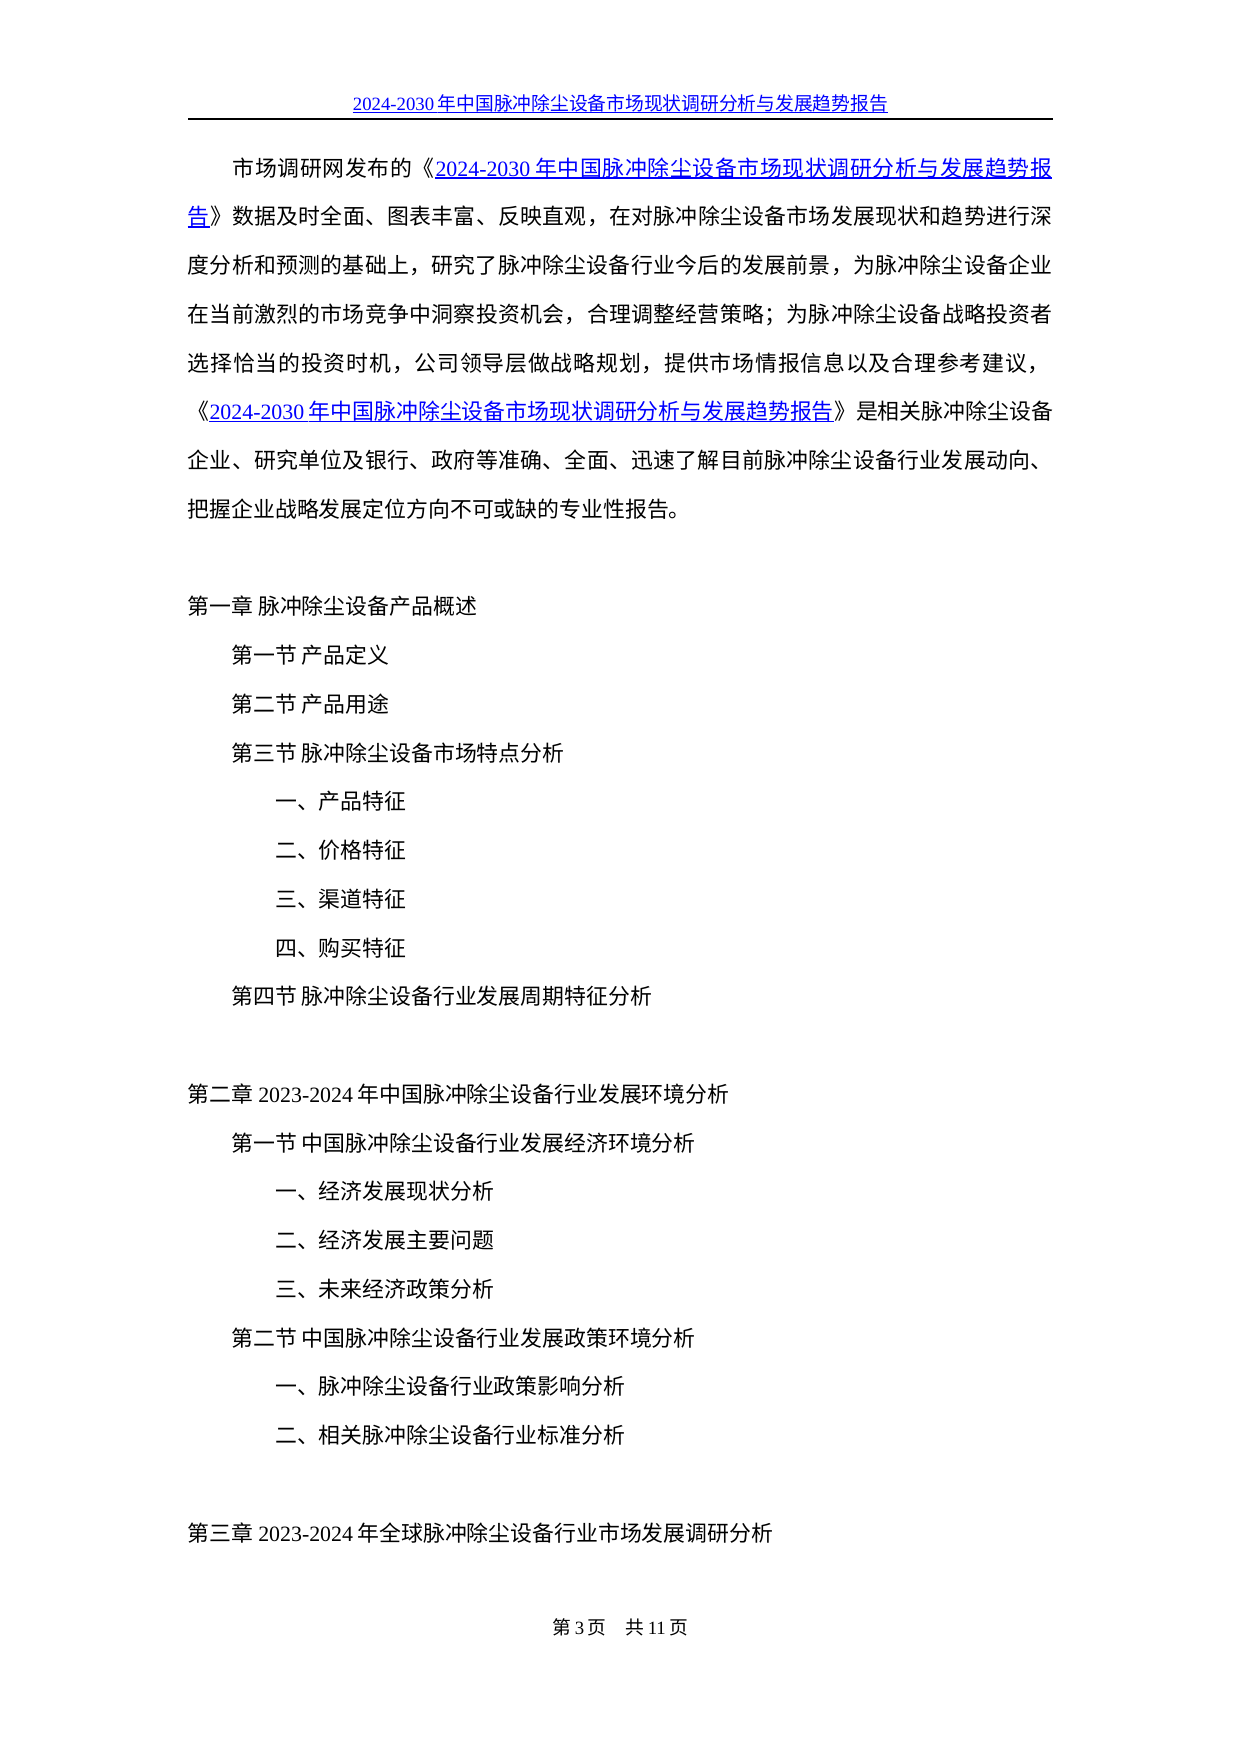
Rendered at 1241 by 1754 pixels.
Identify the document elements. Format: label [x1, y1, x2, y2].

text [187, 150, 1053, 1548]
